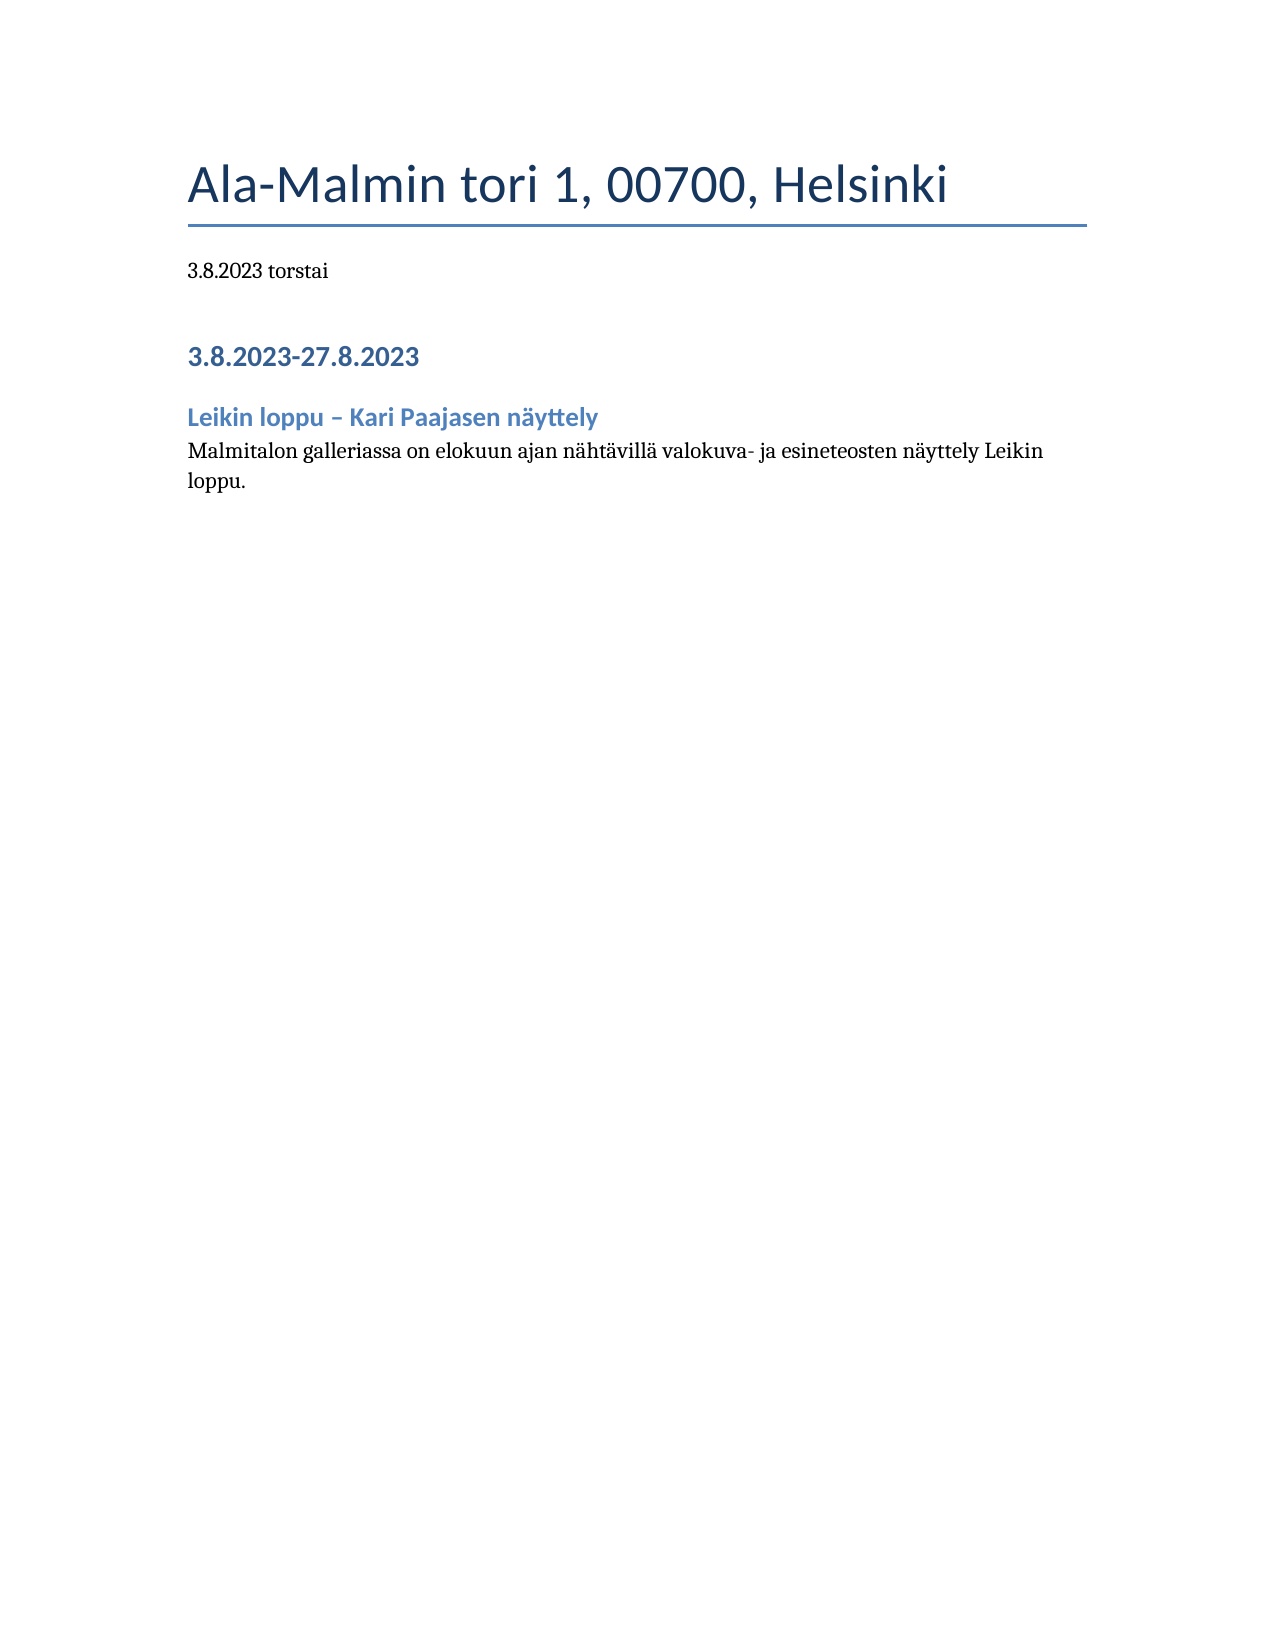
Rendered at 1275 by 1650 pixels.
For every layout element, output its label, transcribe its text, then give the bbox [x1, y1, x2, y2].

subtitle 3.8.2023-27.8.2023 [187, 338, 1087, 374]
title Ala-Malmin tori 1, 00700, Helsinki [187, 150, 1087, 227]
text Malmitalon galleriassa on elokuun ajan nähtävillä valokuva- ja esineteosten näyttely Leikin loppu. [187, 438, 1087, 494]
text 3.8.2023 torstai [187, 258, 1087, 284]
subtitle Leikin loppu – Kari Paajasen näyttely [187, 400, 1087, 433]
